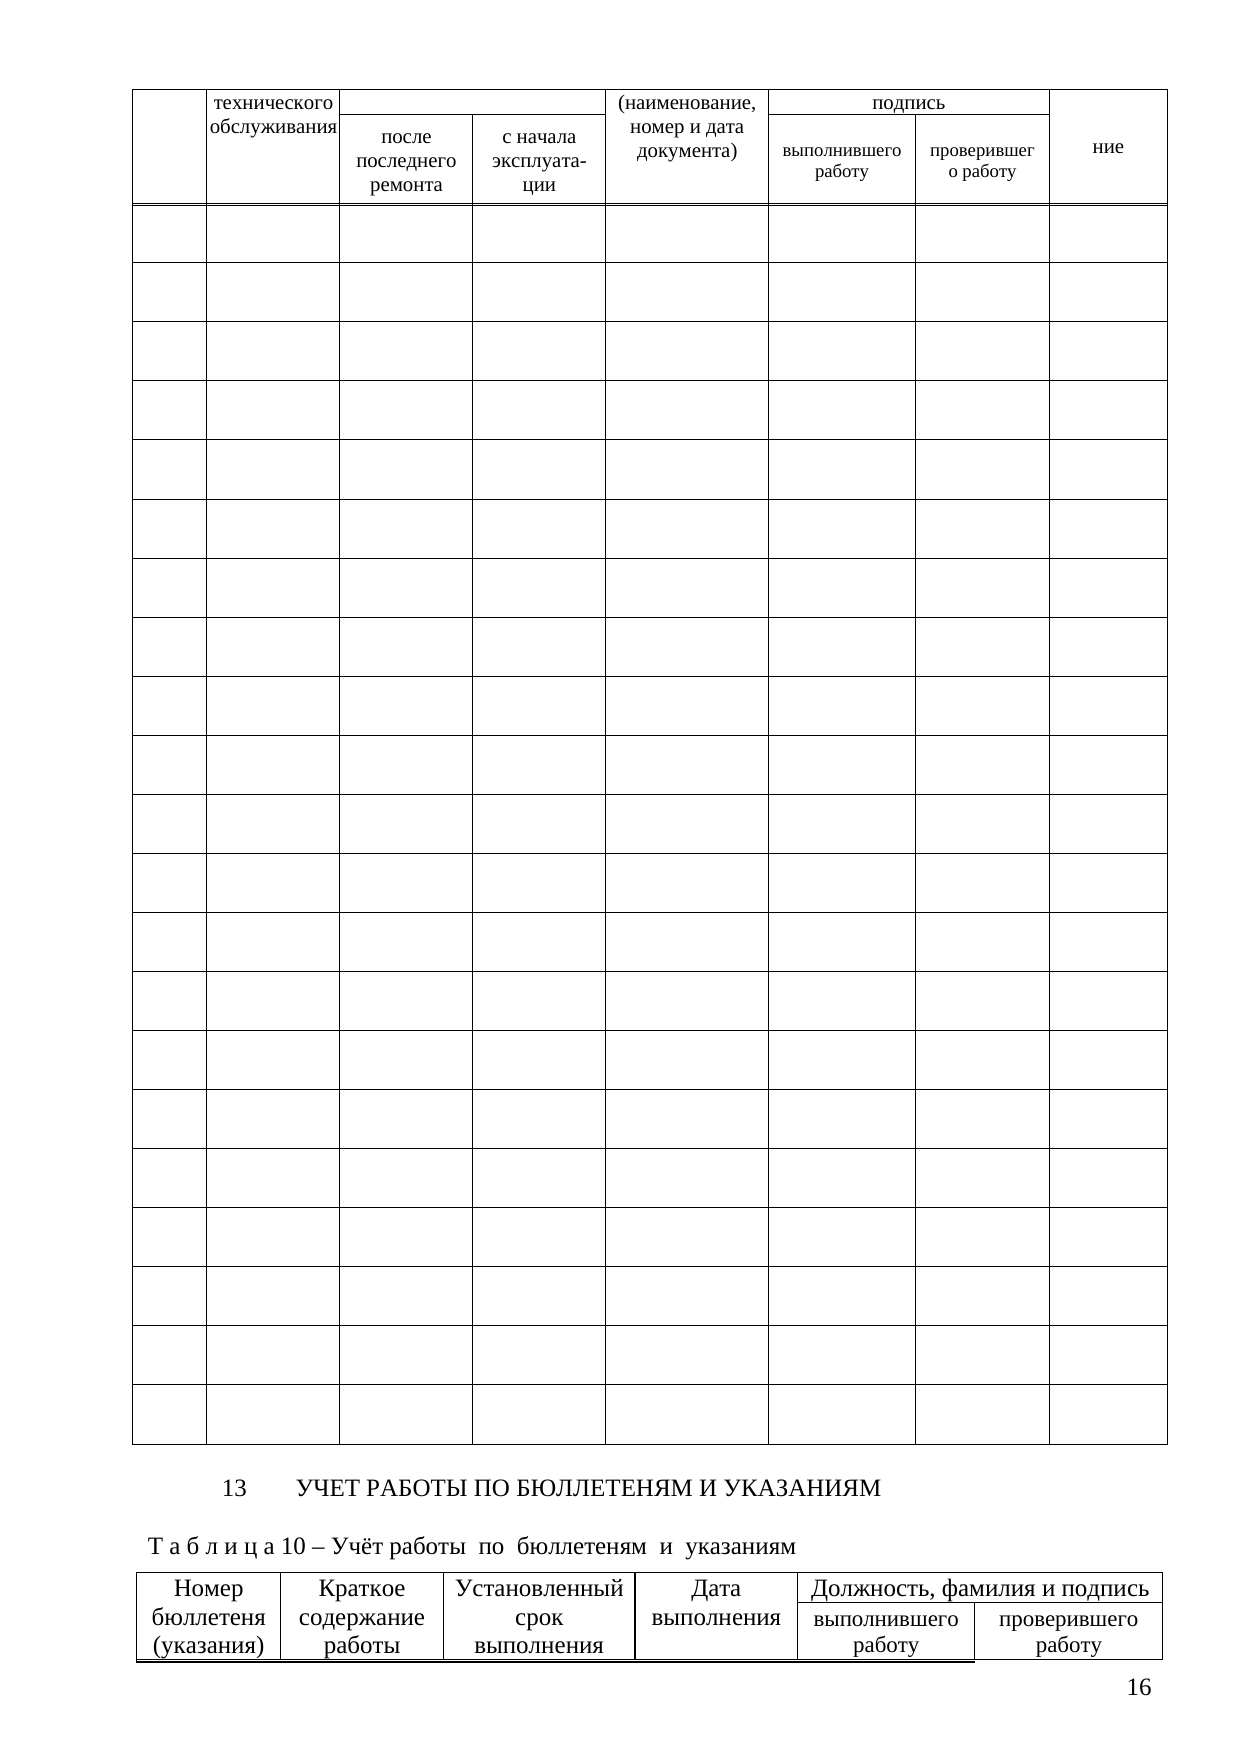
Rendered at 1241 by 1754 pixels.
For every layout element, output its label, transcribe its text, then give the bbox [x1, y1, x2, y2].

table_cell [207, 322, 339, 380]
table_cell [133, 500, 206, 557]
table_cell [133, 1267, 206, 1325]
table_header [207, 90, 339, 203]
table_cell [769, 322, 915, 380]
table_cell [1050, 1326, 1167, 1384]
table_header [606, 90, 768, 203]
table_cell [473, 1090, 605, 1148]
table_cell [916, 322, 1049, 380]
table_cell [133, 206, 206, 262]
table_cell [606, 913, 768, 971]
table_cell [606, 206, 768, 262]
table_header Номер бюллетеня (указания) [137, 1573, 280, 1659]
table_cell после последнего ремонта [340, 115, 472, 203]
table_cell [473, 795, 605, 853]
table_cell [769, 381, 915, 439]
table_cell [606, 1385, 768, 1443]
table_cell [133, 559, 206, 617]
table_header Наработка [340, 90, 605, 114]
table_cell [133, 795, 206, 853]
table_cell [340, 322, 472, 380]
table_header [769, 90, 1049, 114]
table_cell [769, 913, 915, 971]
table_header Дата выполнения [636, 1573, 797, 1659]
table_cell [473, 381, 605, 439]
table_cell [769, 795, 915, 853]
table_cell [916, 1326, 1049, 1384]
table_cell [340, 381, 472, 439]
table_cell [916, 381, 1049, 439]
table_cell [1050, 1149, 1167, 1207]
table_cell [473, 1208, 605, 1266]
table_cell [340, 263, 472, 321]
table_cell [769, 618, 915, 676]
table_cell [207, 263, 339, 321]
table_header Примеча-ние [1050, 90, 1167, 203]
table_cell [340, 618, 472, 676]
table_cell [1050, 1090, 1167, 1148]
table_cell [340, 559, 472, 617]
table_cell [606, 1326, 768, 1384]
table_cell [340, 677, 472, 735]
table_cell [1050, 440, 1167, 498]
table_cell [473, 1149, 605, 1207]
table_cell [916, 263, 1049, 321]
table_cell [769, 736, 915, 794]
table_cell [916, 1149, 1049, 1207]
table_cell [133, 736, 206, 794]
table_cell [916, 440, 1049, 498]
table_cell [606, 500, 768, 557]
table_header Краткое содержание работы [281, 1573, 443, 1659]
table_cell [1050, 559, 1167, 617]
table_cell [473, 1267, 605, 1325]
table_cell [916, 1208, 1049, 1266]
table_cell [473, 1326, 605, 1384]
table_cell [606, 322, 768, 380]
table_cell [1050, 263, 1167, 321]
subtitle УЧЕТ РАБОТЫ ПО БЮЛЛЕТЕНЯМ И УКАЗАНИЯМ [148, 1473, 1152, 1502]
table_cell [1050, 206, 1167, 262]
table_cell [606, 736, 768, 794]
table_cell [473, 618, 605, 676]
table_cell [769, 263, 915, 321]
table_cell [133, 263, 206, 321]
table_cell [606, 618, 768, 676]
table_cell [207, 854, 339, 912]
table_cell [769, 559, 915, 617]
table_cell [769, 1385, 915, 1443]
table_cell [916, 559, 1049, 617]
table_cell [769, 500, 915, 557]
table_cell [133, 1090, 206, 1148]
table_cell [769, 206, 915, 262]
table_cell [207, 913, 339, 971]
table_cell [1050, 913, 1167, 971]
table_cell [340, 1149, 472, 1207]
table_cell [916, 736, 1049, 794]
table_cell [1050, 618, 1167, 676]
table_cell выполнившего работу [798, 1603, 974, 1659]
table_cell [340, 736, 472, 794]
table_cell [769, 854, 915, 912]
table_cell [1050, 736, 1167, 794]
table_cell [207, 440, 339, 498]
table_cell [606, 1031, 768, 1089]
table_cell проверившего работу [916, 115, 1049, 203]
table_cell [473, 913, 605, 971]
table_cell [1050, 1031, 1167, 1089]
table_cell [473, 677, 605, 735]
table_cell [769, 1090, 915, 1148]
table_cell [916, 206, 1049, 262]
table_cell [133, 1149, 206, 1207]
table_cell [133, 381, 206, 439]
table_cell [207, 972, 339, 1030]
table_cell [473, 1385, 605, 1443]
table_cell [340, 795, 472, 853]
table_cell [606, 1267, 768, 1325]
table_cell [207, 795, 339, 853]
table_cell [769, 1208, 915, 1266]
table_cell [133, 322, 206, 380]
table_cell [1050, 500, 1167, 557]
table_cell [1050, 381, 1167, 439]
table_cell выполнившего работу [769, 115, 915, 203]
table_cell [606, 795, 768, 853]
table_cell [916, 913, 1049, 971]
table_cell [916, 1385, 1049, 1443]
table_cell [207, 1267, 339, 1325]
table_cell [207, 1385, 339, 1443]
table_cell [1050, 1267, 1167, 1325]
table_cell [916, 677, 1049, 735]
table_cell [340, 1326, 472, 1384]
table_cell [916, 1267, 1049, 1325]
table_cell [133, 440, 206, 498]
table_cell [133, 618, 206, 676]
table_cell [340, 972, 472, 1030]
table_cell [207, 559, 339, 617]
table_cell [916, 618, 1049, 676]
table_cell [606, 1149, 768, 1207]
table_cell [340, 1090, 472, 1148]
table_cell [207, 1208, 339, 1266]
table_cell [1050, 677, 1167, 735]
table_cell [340, 854, 472, 912]
table_cell [606, 677, 768, 735]
table_cell [207, 1031, 339, 1089]
table_cell [1050, 972, 1167, 1030]
table_cell [1050, 795, 1167, 853]
table_header Дата [133, 90, 206, 203]
table_cell [916, 1090, 1049, 1148]
table_cell [769, 1149, 915, 1207]
table_cell [473, 206, 605, 262]
table_cell [473, 263, 605, 321]
table_cell [1050, 1385, 1167, 1443]
table_cell [769, 1031, 915, 1089]
table_cell [207, 677, 339, 735]
table_cell [916, 1031, 1049, 1089]
table_cell [769, 1267, 915, 1325]
table_cell [207, 736, 339, 794]
table_cell [473, 500, 605, 557]
table_cell [769, 1326, 915, 1384]
table_header Установленный срок выполнения [444, 1573, 634, 1659]
table_cell [340, 913, 472, 971]
table_cell [916, 854, 1049, 912]
table_cell [207, 618, 339, 676]
table_cell [606, 1090, 768, 1148]
table_cell [340, 500, 472, 557]
table_cell [207, 381, 339, 439]
table_cell [916, 500, 1049, 557]
table_cell [916, 795, 1049, 853]
table_cell [769, 972, 915, 1030]
table_cell [769, 440, 915, 498]
table_cell [133, 854, 206, 912]
table_cell [133, 1031, 206, 1089]
table_cell [606, 559, 768, 617]
table_cell [606, 440, 768, 498]
table_cell [473, 440, 605, 498]
table_header Должность, фамилия и подпись [798, 1573, 1162, 1602]
table_cell [473, 322, 605, 380]
table_cell [133, 1208, 206, 1266]
table_cell [133, 913, 206, 971]
table_cell [606, 972, 768, 1030]
table_cell [133, 1385, 206, 1443]
table_cell [340, 1031, 472, 1089]
table_cell [606, 854, 768, 912]
table_cell [207, 1149, 339, 1207]
table_cell [340, 440, 472, 498]
table_cell с начала эксплуата-ции [473, 115, 605, 203]
table_cell [606, 1208, 768, 1266]
table_cell [133, 1326, 206, 1384]
table_cell [473, 854, 605, 912]
table_cell [473, 559, 605, 617]
text Т а б л и ц а 10 – Учёт работы по бюллетеням и указаниям [148, 1531, 1152, 1559]
table_cell [340, 1385, 472, 1443]
table_cell [473, 1031, 605, 1089]
table_cell [340, 1208, 472, 1266]
table_cell [769, 677, 915, 735]
table_cell [606, 263, 768, 321]
table_cell [133, 972, 206, 1030]
table_cell [1050, 854, 1167, 912]
table_cell [207, 1326, 339, 1384]
table_cell [207, 206, 339, 262]
table_cell [340, 206, 472, 262]
table_cell проверившего работу [975, 1603, 1162, 1659]
table_cell [473, 972, 605, 1030]
table_cell [340, 1267, 472, 1325]
table_cell [1050, 1208, 1167, 1266]
table_cell [207, 500, 339, 557]
table_cell [606, 381, 768, 439]
table_cell [916, 972, 1049, 1030]
table_cell [133, 677, 206, 735]
table_cell [1050, 322, 1167, 380]
table_cell [473, 736, 605, 794]
table_cell [207, 1090, 339, 1148]
